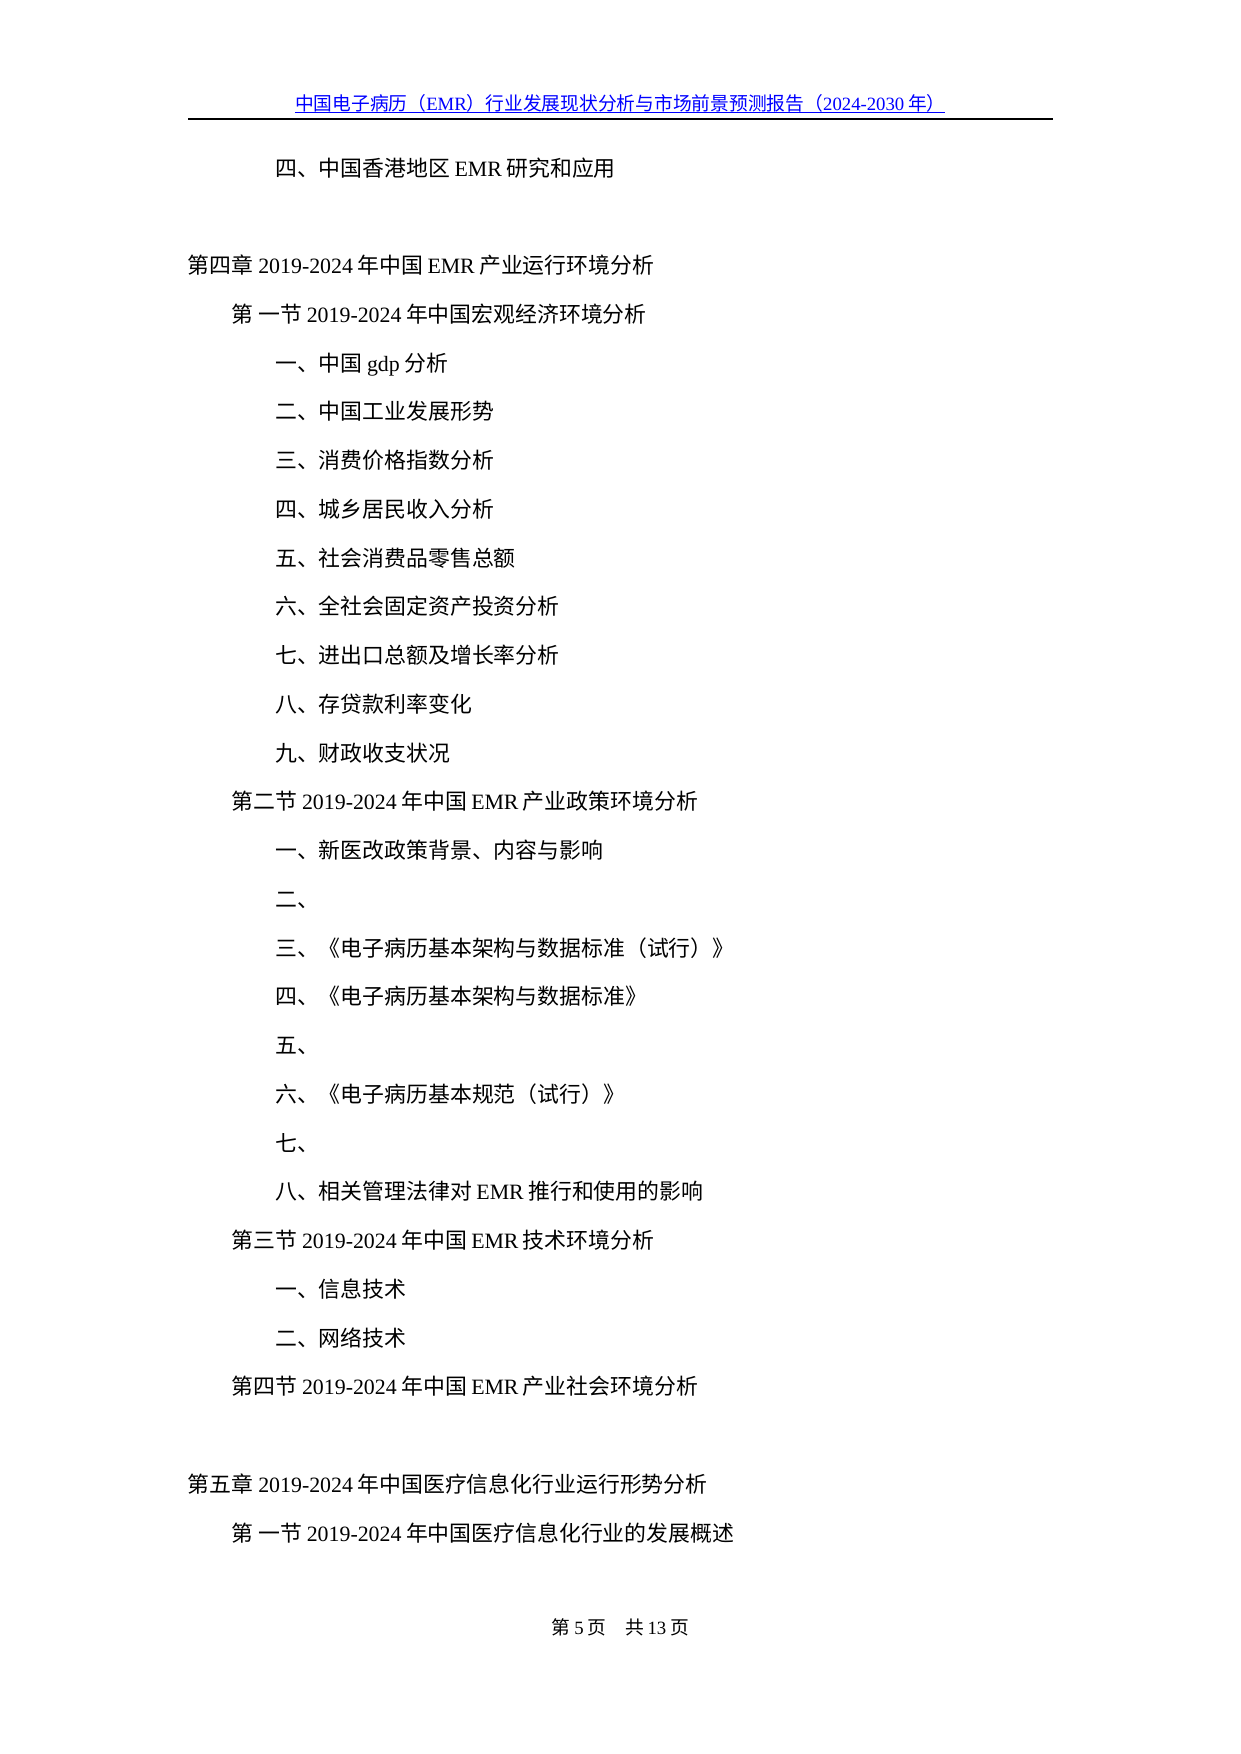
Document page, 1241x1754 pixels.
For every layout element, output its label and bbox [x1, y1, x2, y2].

text [187, 150, 1053, 1548]
